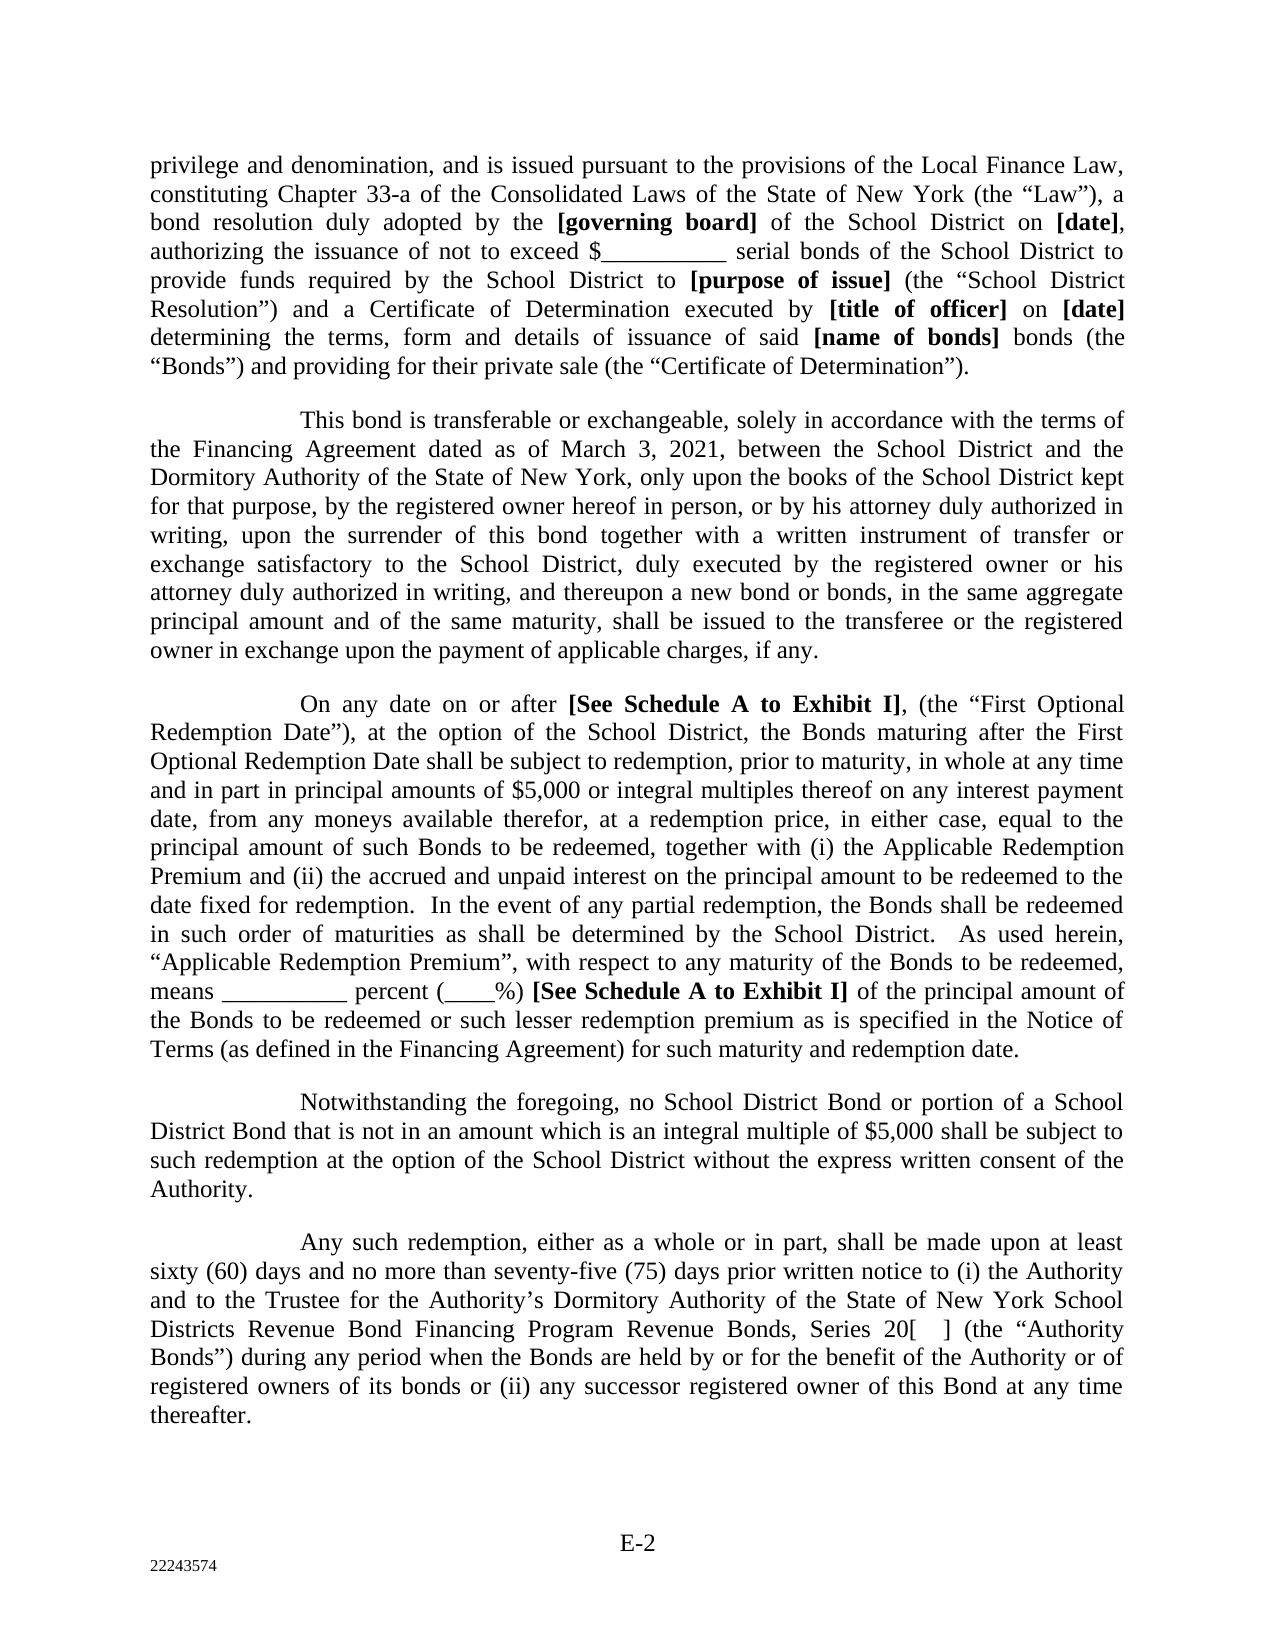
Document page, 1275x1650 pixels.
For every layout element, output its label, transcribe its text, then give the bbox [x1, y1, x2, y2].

text Notwithstanding the foregoing, no School District Bond or portion of a School District Bond that is not in an amount which is an integral multiple of $5,000 shall be subject to such redemption at the option of the School District without the express written consent of the Authority. [150, 1087, 1125, 1202]
text Any such redemption, either as a whole or in part, shall be made upon at least sixty (60) days and no more than seventy-five (75) days prior written notice to (i) the Authority and to the Trustee for the Authority’s Dormitory Authority of the State of New York School Districts Revenue Bond Financing Program Revenue Bonds, Series 20[ ] (the “Authority Bonds”) during any period when the Bonds are held by or for the benefit of the Authority or of registered owners of its bonds or (ii) any successor registered owner of this Bond at any time thereafter. [150, 1227, 1125, 1429]
text On any date on or after [See Schedule A to Exhibit I], (the “First Optional Redemption Date”), at the option of the School District, the Bonds maturing after the First Optional Redemption Date shall be subject to redemption, prior to maturity, in whole at any time and in part in principal amounts of $5,000 or integral multiples thereof on any interest payment date, from any moneys available therefor, at a redemption price, in either case, equal to the principal amount of such Bonds to be redeemed, together with (i) the Applicable Redemption Premium and (ii) the accrued and unpaid interest on the principal amount to be redeemed to the date fixed for redemption. In the event of any partial redemption, the Bonds shall be redeemed in such order of maturities as shall be determined by the School District. As used herein, “Applicable Redemption Premium”, with respect to any maturity of the Bonds to be redeemed, means __________ percent (____%) [See Schedule A to Exhibit I] of the principal amount of the Bonds to be redeemed or such lesser redemption premium as is specified in the Notice of Terms (as defined in the Financing Agreement) for such maturity and redemption date. [150, 689, 1125, 1062]
text This bond is transferable or exchangeable, solely in accordance with the terms of the Financing Agreement dated as of March 3, 2021, between the School District and the Dormitory Authority of the State of New York, only upon the books of the School District kept for that purpose, by the registered owner hereof in person, or by his attorney duly authorized in writing, upon the surrender of this bond together with a written instrument of transfer or exchange satisfactory to the School District, duly executed by the registered owner or his attorney duly authorized in writing, and thereupon a new bond or bonds, in the same aggregate principal amount and of the same maturity, shall be issued to the transferee or the registered owner in exchange upon the payment of applicable charges, if any. [150, 405, 1125, 664]
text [150, 150, 1125, 380]
